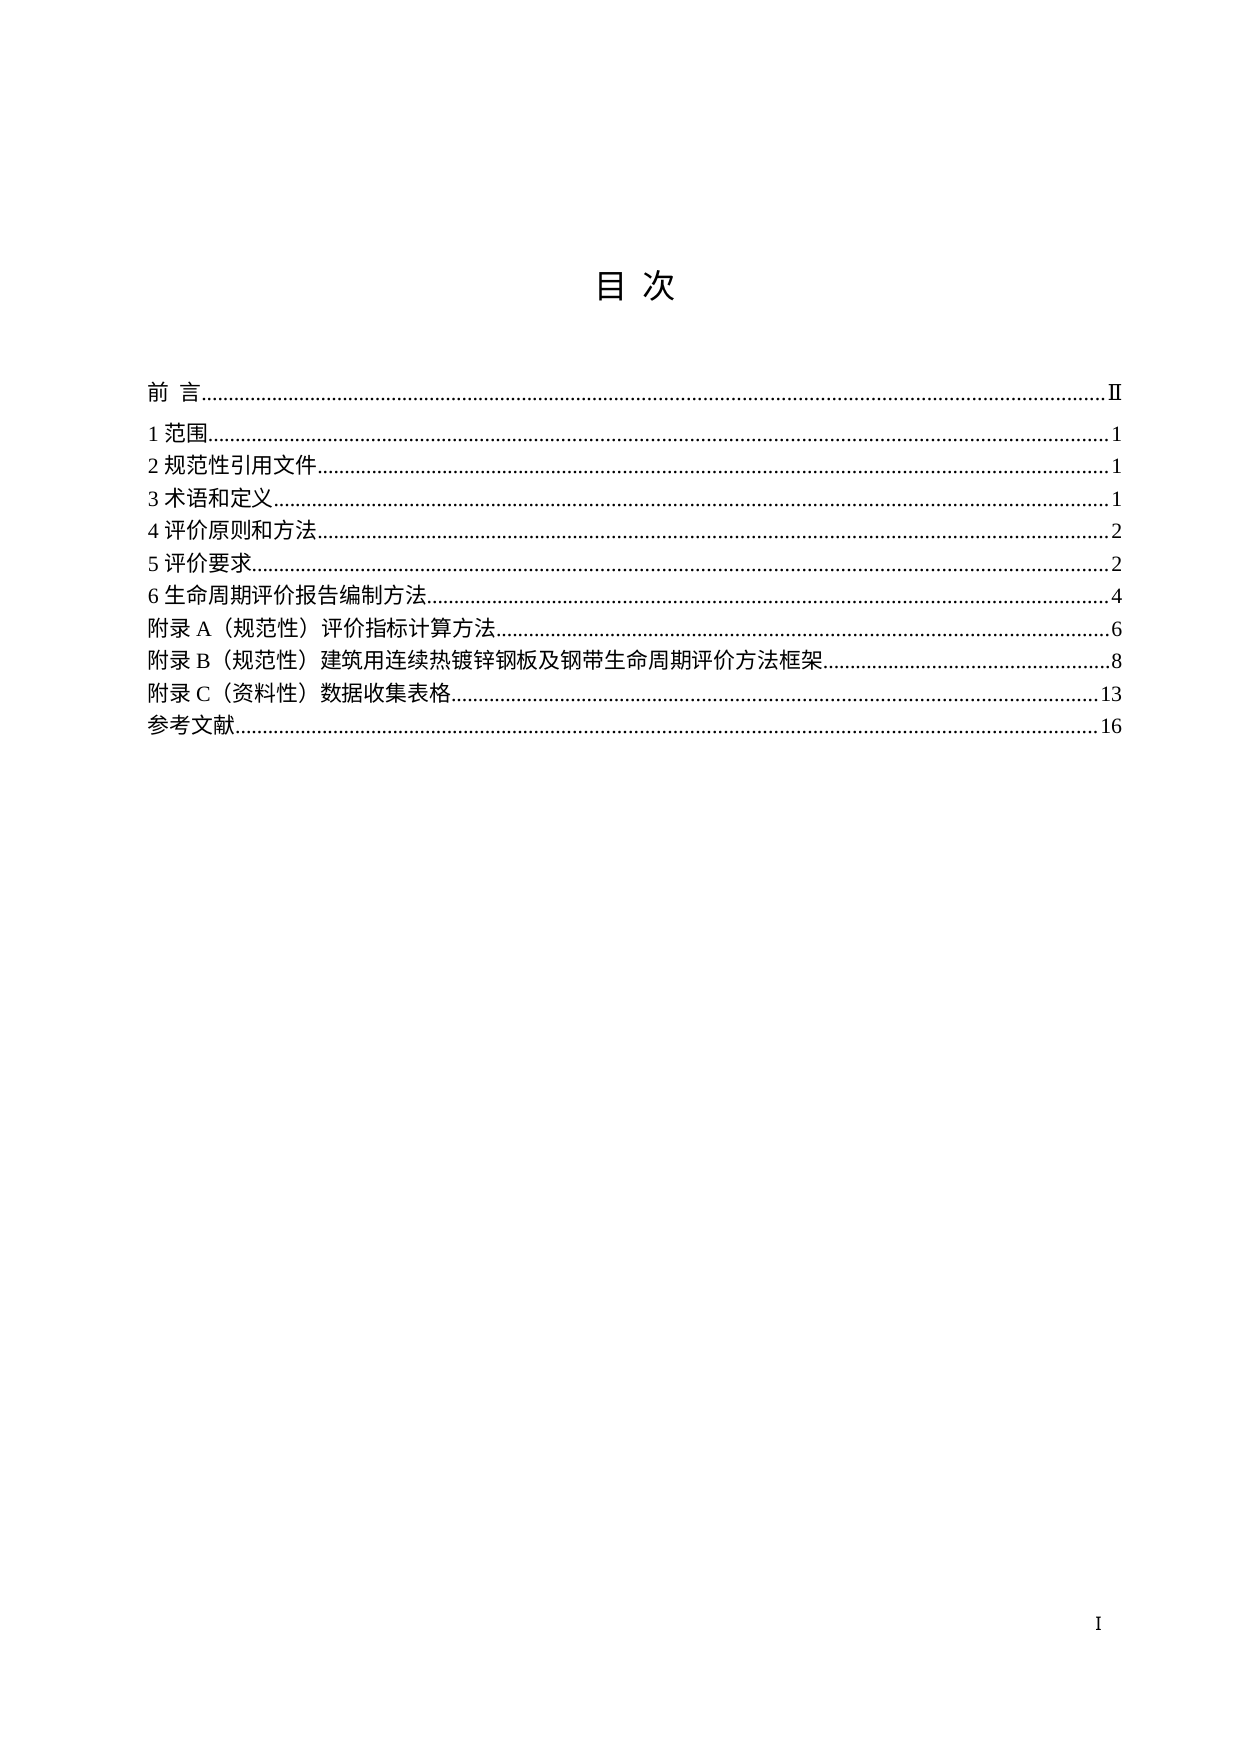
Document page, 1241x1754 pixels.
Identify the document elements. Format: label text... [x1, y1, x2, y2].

text 前 言 Ⅱ [148, 375, 1122, 407]
text 附录B（规范性）建筑用连续热镀锌钢板及钢带生命周期评价方法框架 8 [148, 643, 1122, 675]
text 3 术语和定义 1 [148, 480, 1122, 513]
text 目 次 [148, 251, 1122, 316]
text 1 范围 1 [148, 415, 1122, 448]
text 参考文献 16 [148, 708, 1122, 740]
text 附录A（规范性）评价指标计算方法 6 [148, 610, 1122, 643]
text 4 评价原则和方法 2 [148, 513, 1122, 545]
text 2 规范性引用文件 1 [148, 448, 1122, 480]
text 5 评价要求 2 [148, 545, 1122, 578]
text 6 生命周期评价报告编制方法 4 [148, 578, 1122, 610]
text 附录C（资料性）数据收集表格 13 [148, 675, 1122, 708]
